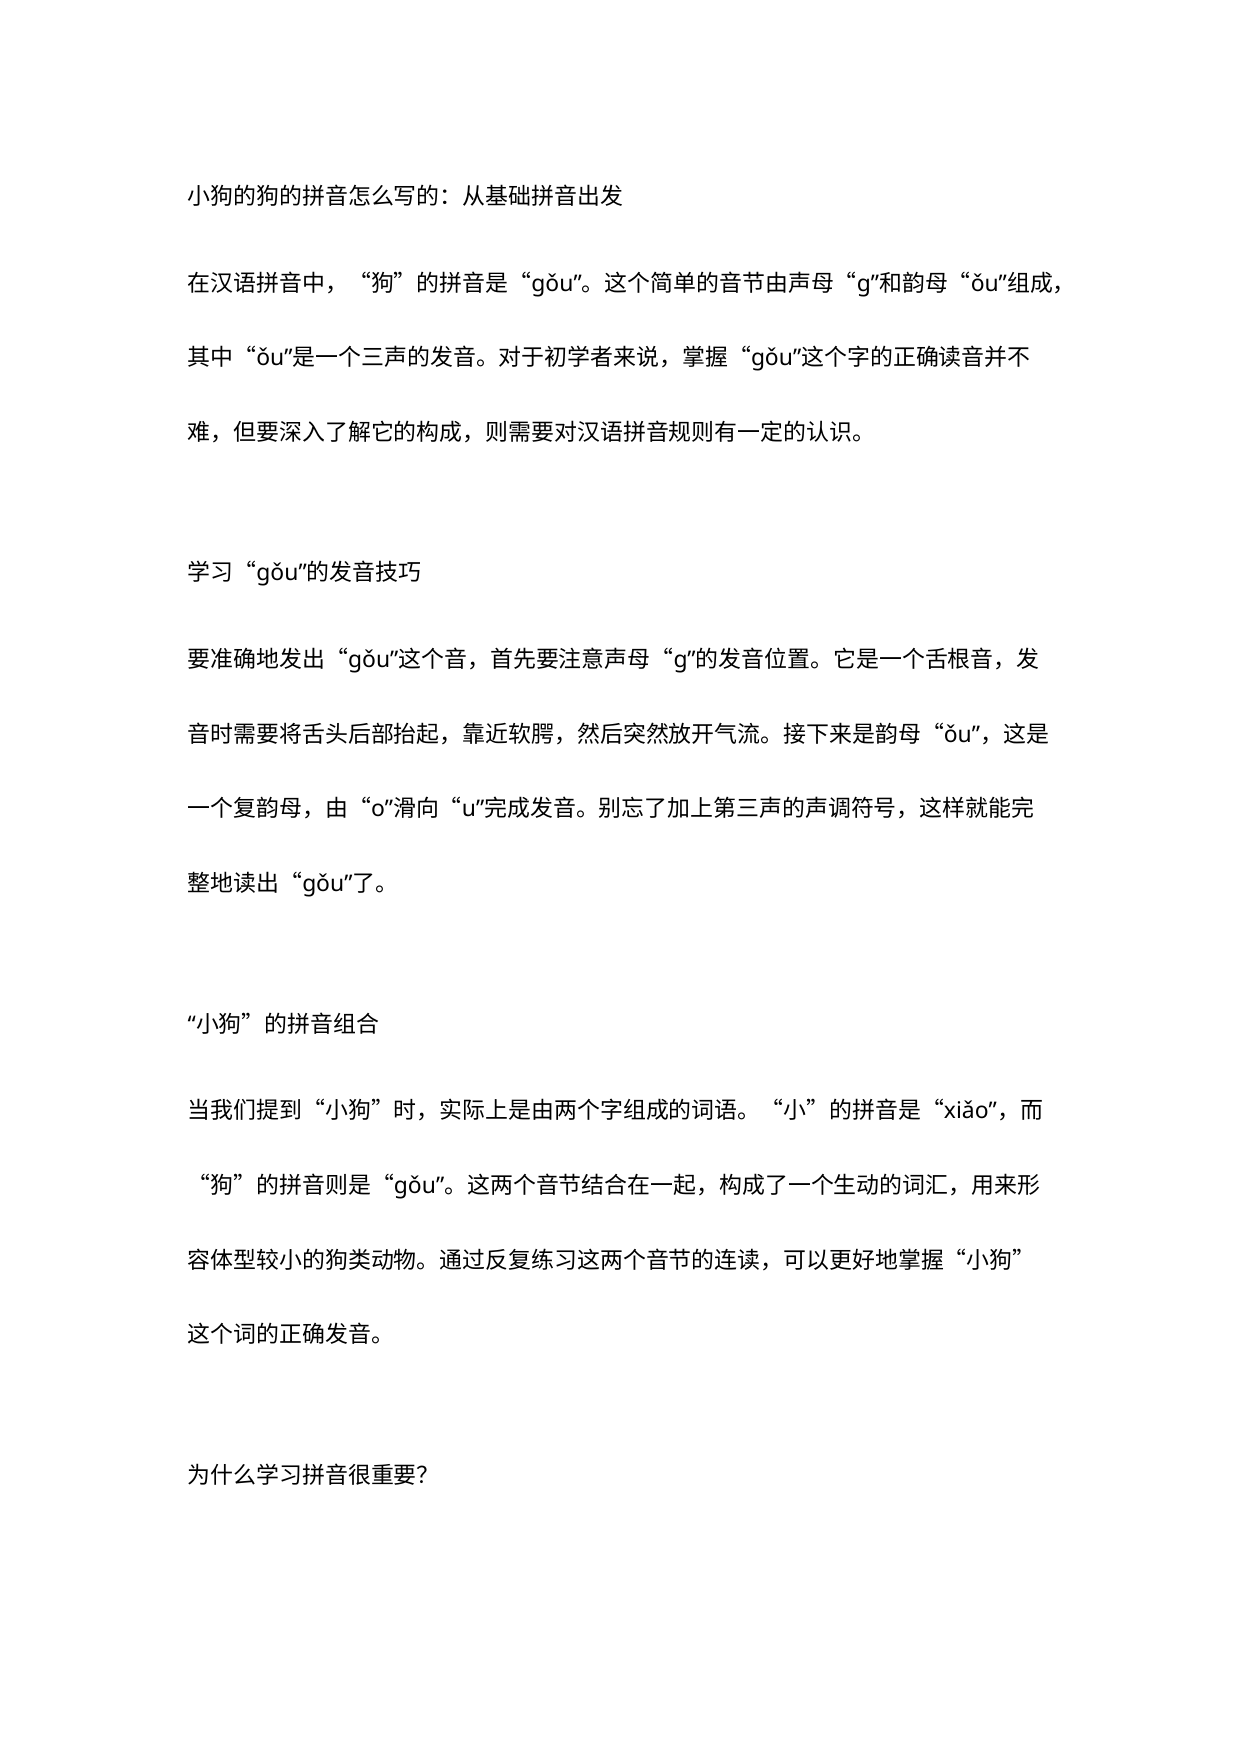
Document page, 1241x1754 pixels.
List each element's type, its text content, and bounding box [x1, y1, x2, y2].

text “小狗”的拼音组合 [187, 989, 1053, 1054]
text 学习“gǒu”的发音技巧 [187, 538, 1053, 603]
text 当我们提到“小狗”时，实际上是由两个字组成的词语。“小”的拼音是“xiǎo”，而“狗”的拼音则是“gǒu”。这两个音节结合在一起，构成了一个生动的词汇，用来形容体型较小的狗类动物。通过反复练习这两个音节的连读，可以更好地掌握“小狗”这个词的正确发音。 [187, 1076, 1053, 1365]
text 小狗的狗的拼音怎么写的：从基础拼音出发 [187, 162, 1053, 227]
text 在汉语拼音中，“狗”的拼音是“gǒu”。这个简单的音节由声母“g”和韵母“ǒu”组成，其中“ǒu”是一个三声的发音。对于初学者来说，掌握“gǒu”这个字的正确读音并不难，但要深入了解它的构成，则需要对汉语拼音规则有一定的认识。 [187, 248, 1053, 463]
text 要准确地发出“gǒu”这个音，首先要注意声母“g”的发音位置。它是一个舌根音，发音时需要将舌头后部抬起，靠近软腭，然后突然放开气流。接下来是韵母“ǒu”，这是一个复韵母，由“o”滑向“u”完成发音。别忘了加上第三声的声调符号，这样就能完整地读出“gǒu”了。 [187, 625, 1053, 914]
text 为什么学习拼音很重要？ [187, 1441, 1053, 1506]
